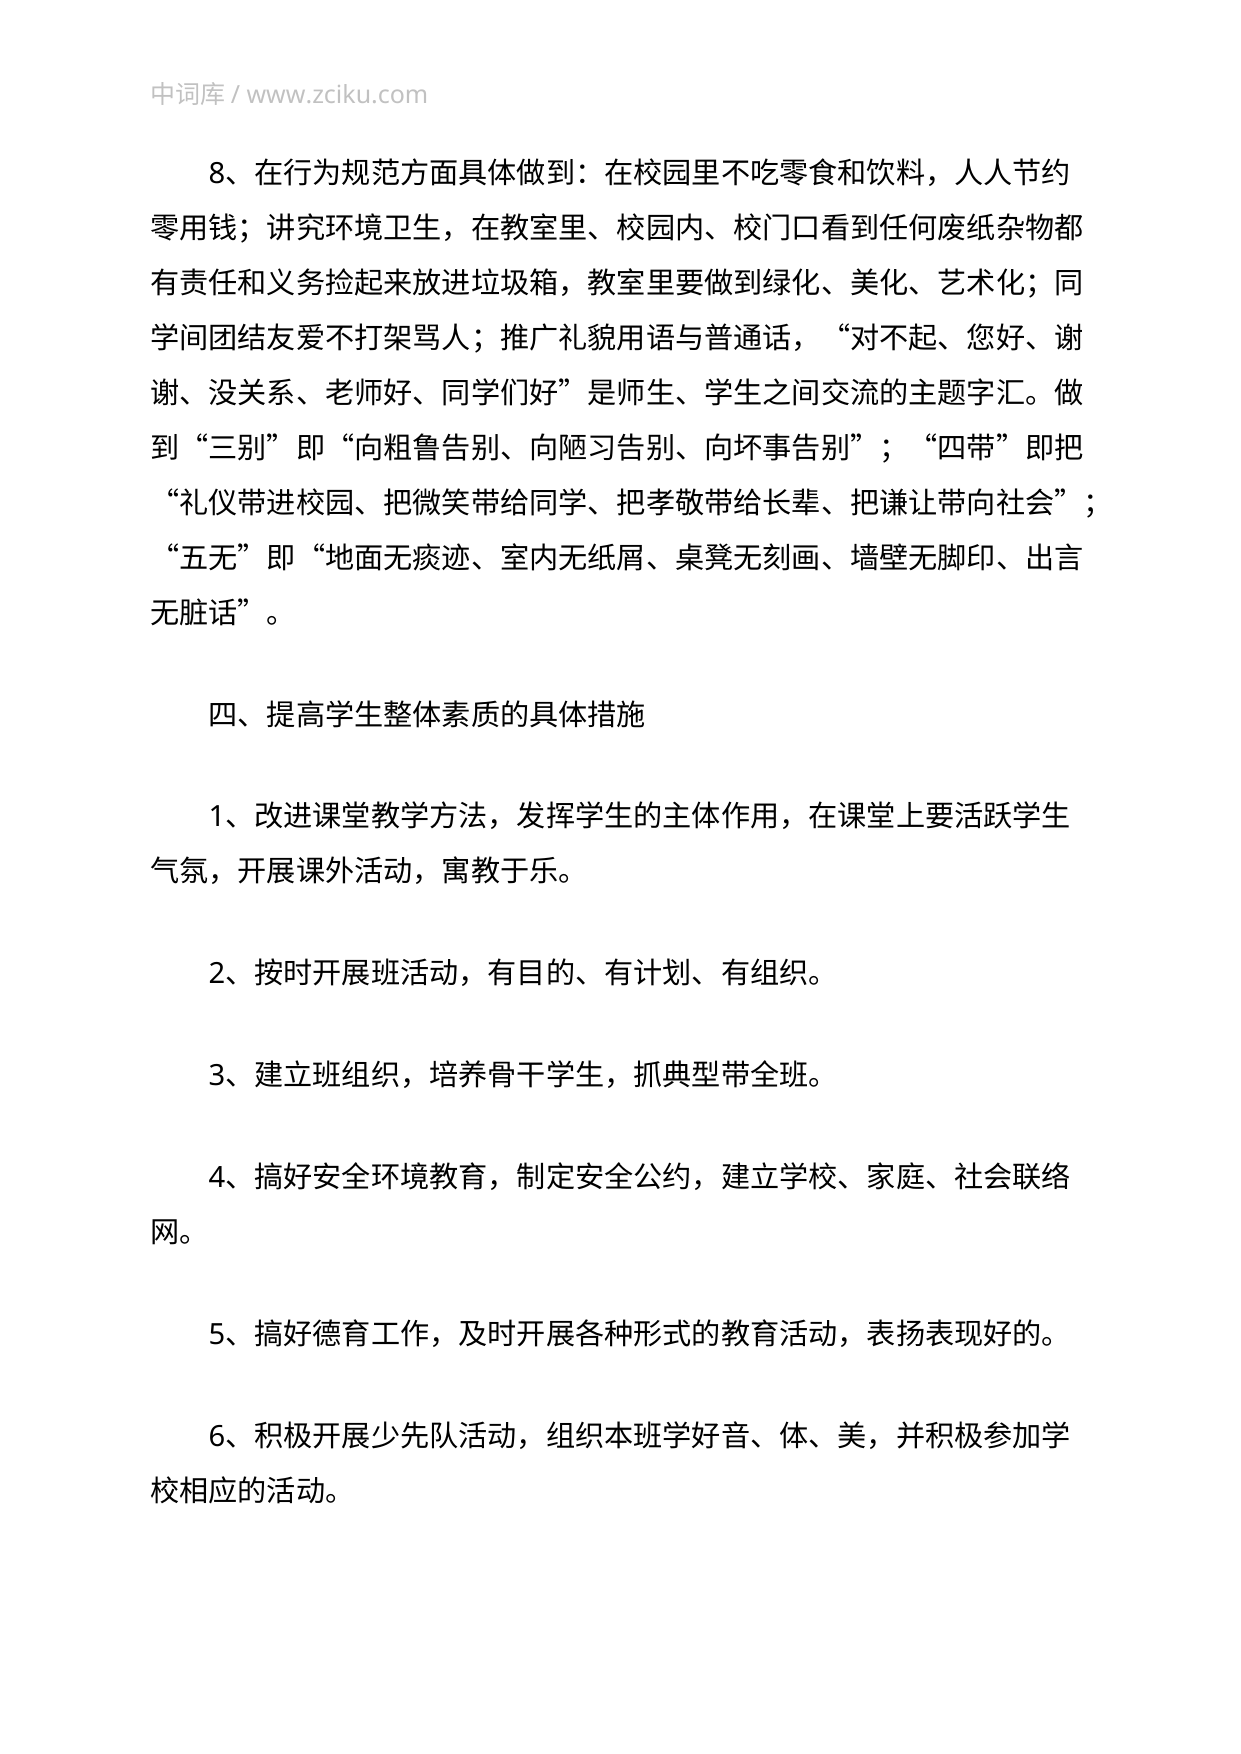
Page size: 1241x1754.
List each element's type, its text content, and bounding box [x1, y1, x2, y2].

text 四、提高学生整体素质的具体措施 [150, 691, 1090, 733]
text 4、搞好安全环境教育，制定安全公约，建立学校、家庭、社会联络网。 [150, 1153, 1090, 1251]
text 2、按时开展班活动，有目的、有计划、有组织。 [150, 949, 1090, 992]
text 3、建立班组织，培养骨干学生，抓典型带全班。 [150, 1052, 1090, 1094]
text 1、改进课堂教学方法，发挥学生的主体作用，在课堂上要活跃学生气氛，开展课外活动，寓教于乐。 [150, 793, 1090, 890]
text 6、积极开展少先队活动，组织本班学好音、体、美，并积极参加学校相应的活动。 [150, 1412, 1090, 1509]
text 8、在行为规范方面具体做到：在校园里不吃零食和饮料，人人节约零用钱；讲究环境卫生，在教室里、校园内、校门口看到任何废纸杂物都有责任和义务捡起来放进垃圾箱，教室里要做到绿化、美化、艺术化；同学间团结友爱不打架骂人；推广礼貌用语与普通话，“对不起、您好、谢谢、没关系、老师好、同学们好”是师生、学生之间交流的主题字汇。做到“三别”即“向粗鲁告别、向陋习告别、向坏事告别”；“四带”即把“礼仪带进校园、把微笑带给同学、把孝敬带给长辈、把谦让带向社会”；“五无”即“地面无痰迹、室内无纸屑、桌凳无刻画、墙壁无脚印、出言无脏话”。 [150, 150, 1090, 632]
text 5、搞好德育工作，及时开展各种形式的教育活动，表扬表现好的。 [150, 1310, 1090, 1353]
